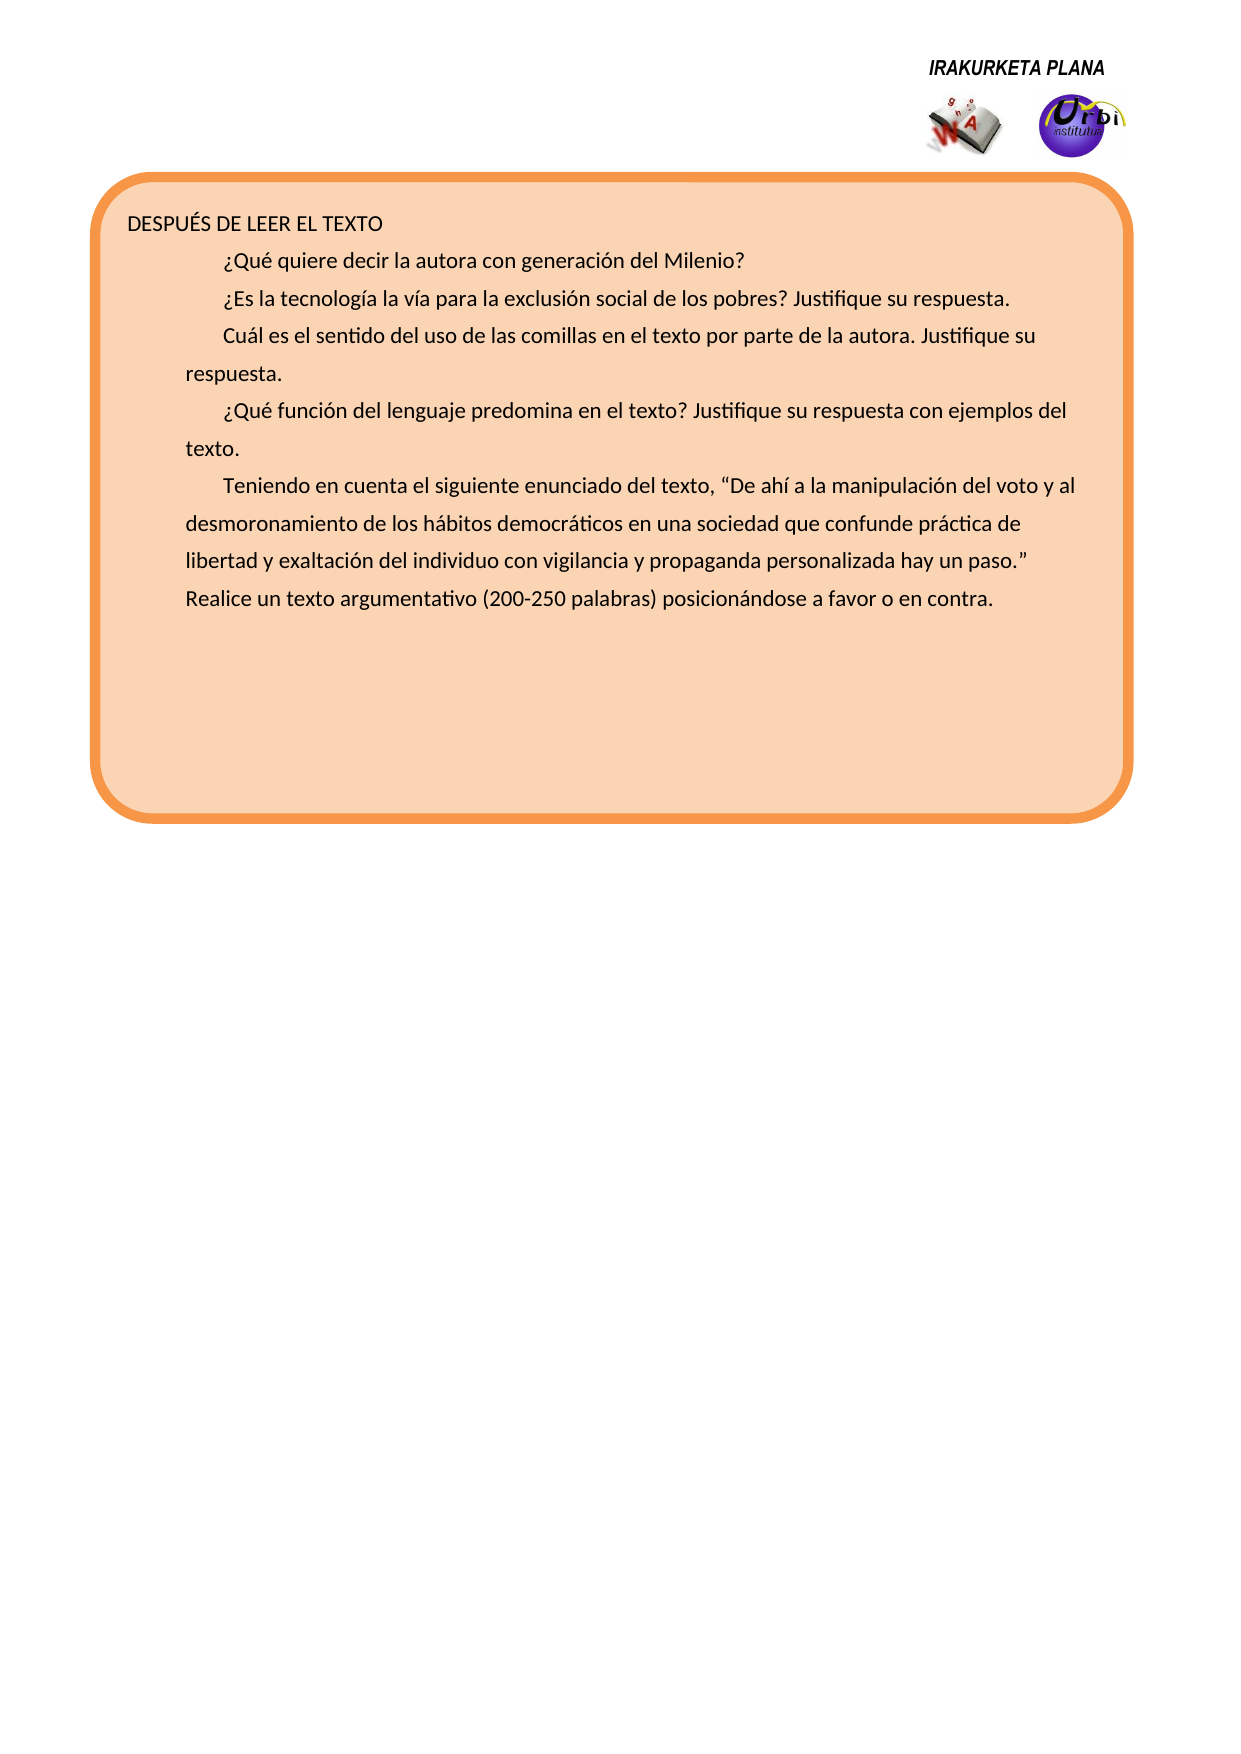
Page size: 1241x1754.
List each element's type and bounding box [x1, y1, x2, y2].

picture [1034, 91, 1129, 161]
picture [921, 93, 1006, 157]
